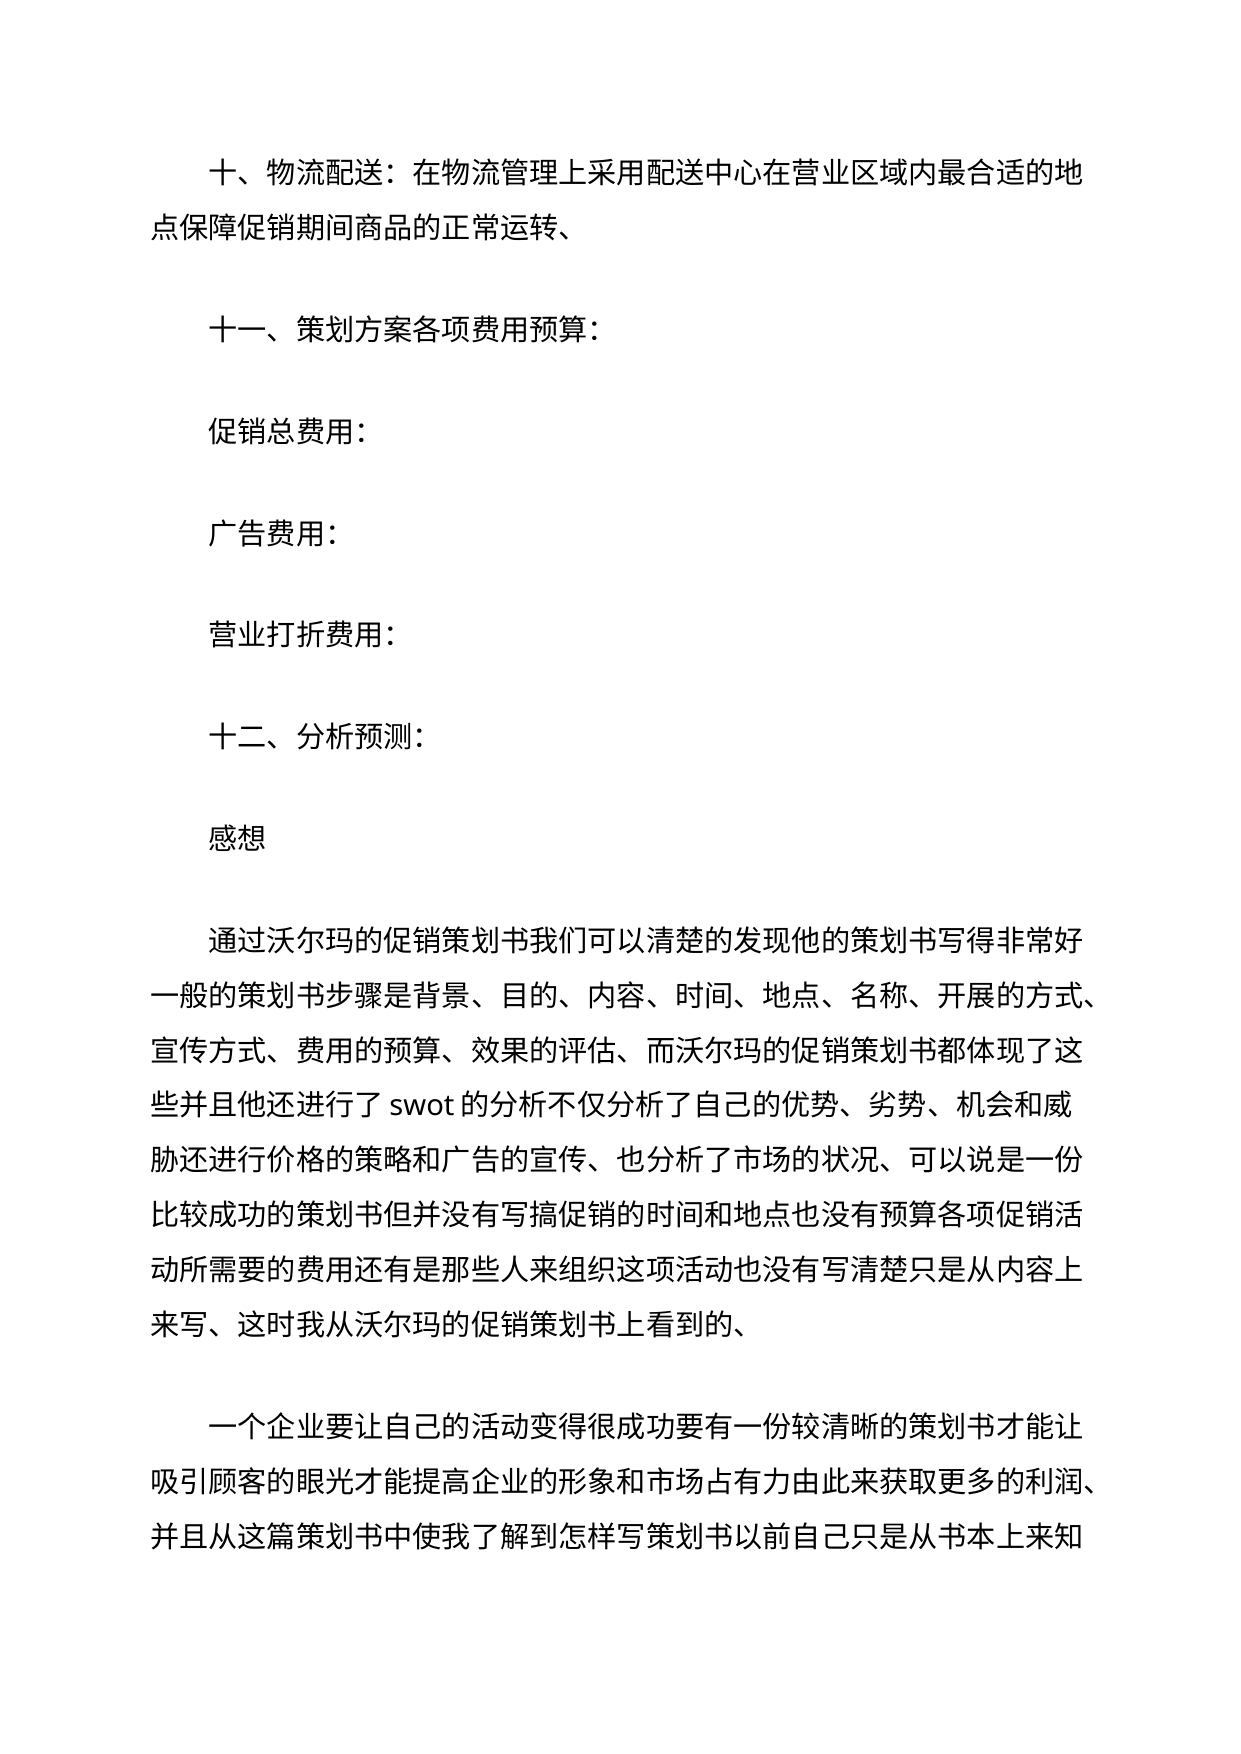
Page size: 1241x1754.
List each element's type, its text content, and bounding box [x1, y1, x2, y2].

text 营业打折费用： [150, 612, 1090, 654]
text 十、物流配送：在物流管理上采用配送中心在营业区域内最合适的地点保障促销期间商品的正常运转、 [150, 150, 1090, 247]
text 促销总费用： [150, 408, 1090, 451]
text 十一、策划方案各项费用预算： [150, 307, 1090, 349]
text 感想 [150, 816, 1090, 858]
text 广告费用： [150, 510, 1090, 552]
text 通过沃尔玛的促销策划书我们可以清楚的发现他的策划书写得非常好一般的策划书步骤是背景、目的、内容、时间、地点、名称、开展的方式、宣传方式、费用的预算、效果的评估、而沃尔玛的促销策划书都体现了这些并且他还进行了swot的分析不仅分析了自己的优势、劣势、机会和威胁还进行价格的策略和广告的宣传、也分析了市场的状况、可以说是一份比较成功的策划书但并没有写搞促销的时间和地点也没有预算各项促销活动所需要的费用还有是那些人来组织这项活动也没有写清楚只是从内容上来写、这时我从沃尔玛的促销策划书上看到的、 [150, 917, 1090, 1344]
text 十二、分析预测： [150, 714, 1090, 756]
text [150, 1403, 1090, 1556]
